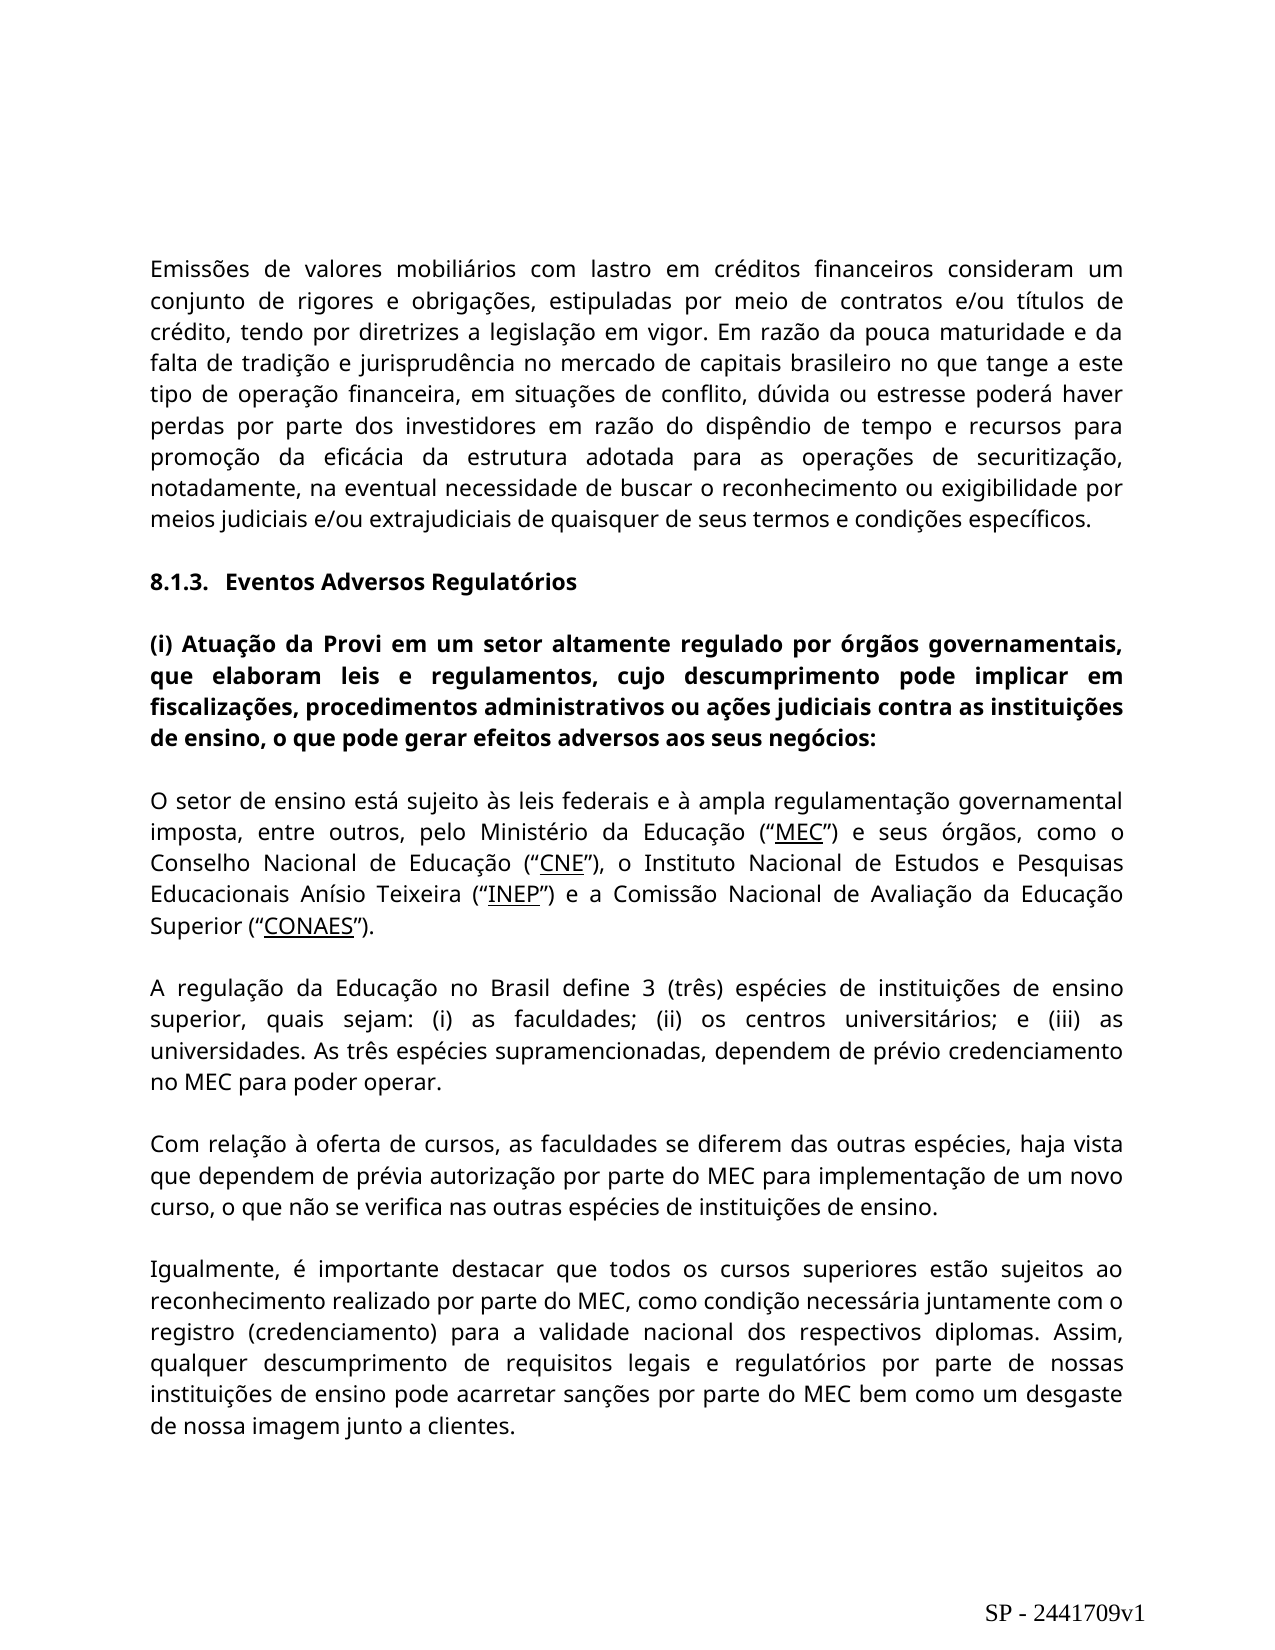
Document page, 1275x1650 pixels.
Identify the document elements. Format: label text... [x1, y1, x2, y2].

text Emissões de valores mobiliários com lastro em créditos financeiros consideram um conjunto de rigores e obrigações, estipuladas por meio de contratos e/ou títulos de crédito, tendo por diretrizes a legislação em vigor. Em razão da pouca maturidade e da falta de tradição e jurisprudência no mercado de capitais brasileiro no que tange a este tipo de operação financeira, em situações de conflito, dúvida ou estresse poderá haver perdas por parte dos investidores em razão do dispêndio de tempo e recursos para promoção da eficácia da estrutura adotada para as operações de securitização, notadamente, na eventual necessidade de buscar o reconhecimento ou exigibilidade por meios judiciais e/ou extrajudiciais de quaisquer de seus termos e condições específicos. [150, 253, 1124, 534]
text Com relação à oferta de cursos, as faculdades se diferem das outras espécies, haja vista que dependem de prévia autorização por parte do MEC para implementação de um novo curso, o que não se verifica nas outras espécies de instituições de ensino. [150, 1128, 1124, 1222]
text (i) Atuação da Provi em um setor altamente regulado por órgãos governamentais, que elaboram leis e regulamentos, cujo descumprimento pode implicar em fiscalizações, procedimentos administrativos ou ações judiciais contra as instituições de ensino, o que pode gerar efeitos adversos aos seus negócios: [150, 628, 1124, 753]
text A regulação da Educação no Brasil define 3 (três) espécies de instituições de ensino superior, quais sejam: (i) as faculdades; (ii) os centros universitários; e (iii) as universidades. As três espécies supramencionadas, dependem de prévio credenciamento no MEC para poder operar. [150, 972, 1124, 1097]
text Igualmente, é importante destacar que todos os cursos superiores estão sujeitos ao reconhecimento realizado por parte do MEC, como condição necessária juntamente com o registro (credenciamento) para a validade nacional dos respectivos diplomas. Assim, qualquer descumprimento de requisitos legais e regulatórios por parte de nossas instituições de ensino pode acarretar sanções por parte do MEC bem como um desgaste de nossa imagem junto a clientes. [150, 1253, 1124, 1440]
text O setor de ensino está sujeito às leis federais e à ampla regulamentação governamental imposta, entre outros, pelo Ministério da Educação (“MEC”) e seus órgãos, como o Conselho Nacional de Educação (“CNE”), o Instituto Nacional de Estudos e Pesquisas Educacionais Anísio Teixeira (“INEP”) e a Comissão Nacional de Avaliação da Educação Superior (“CONAES”). [150, 784, 1124, 940]
list Eventos Adversos Regulatórios [150, 565, 1124, 597]
